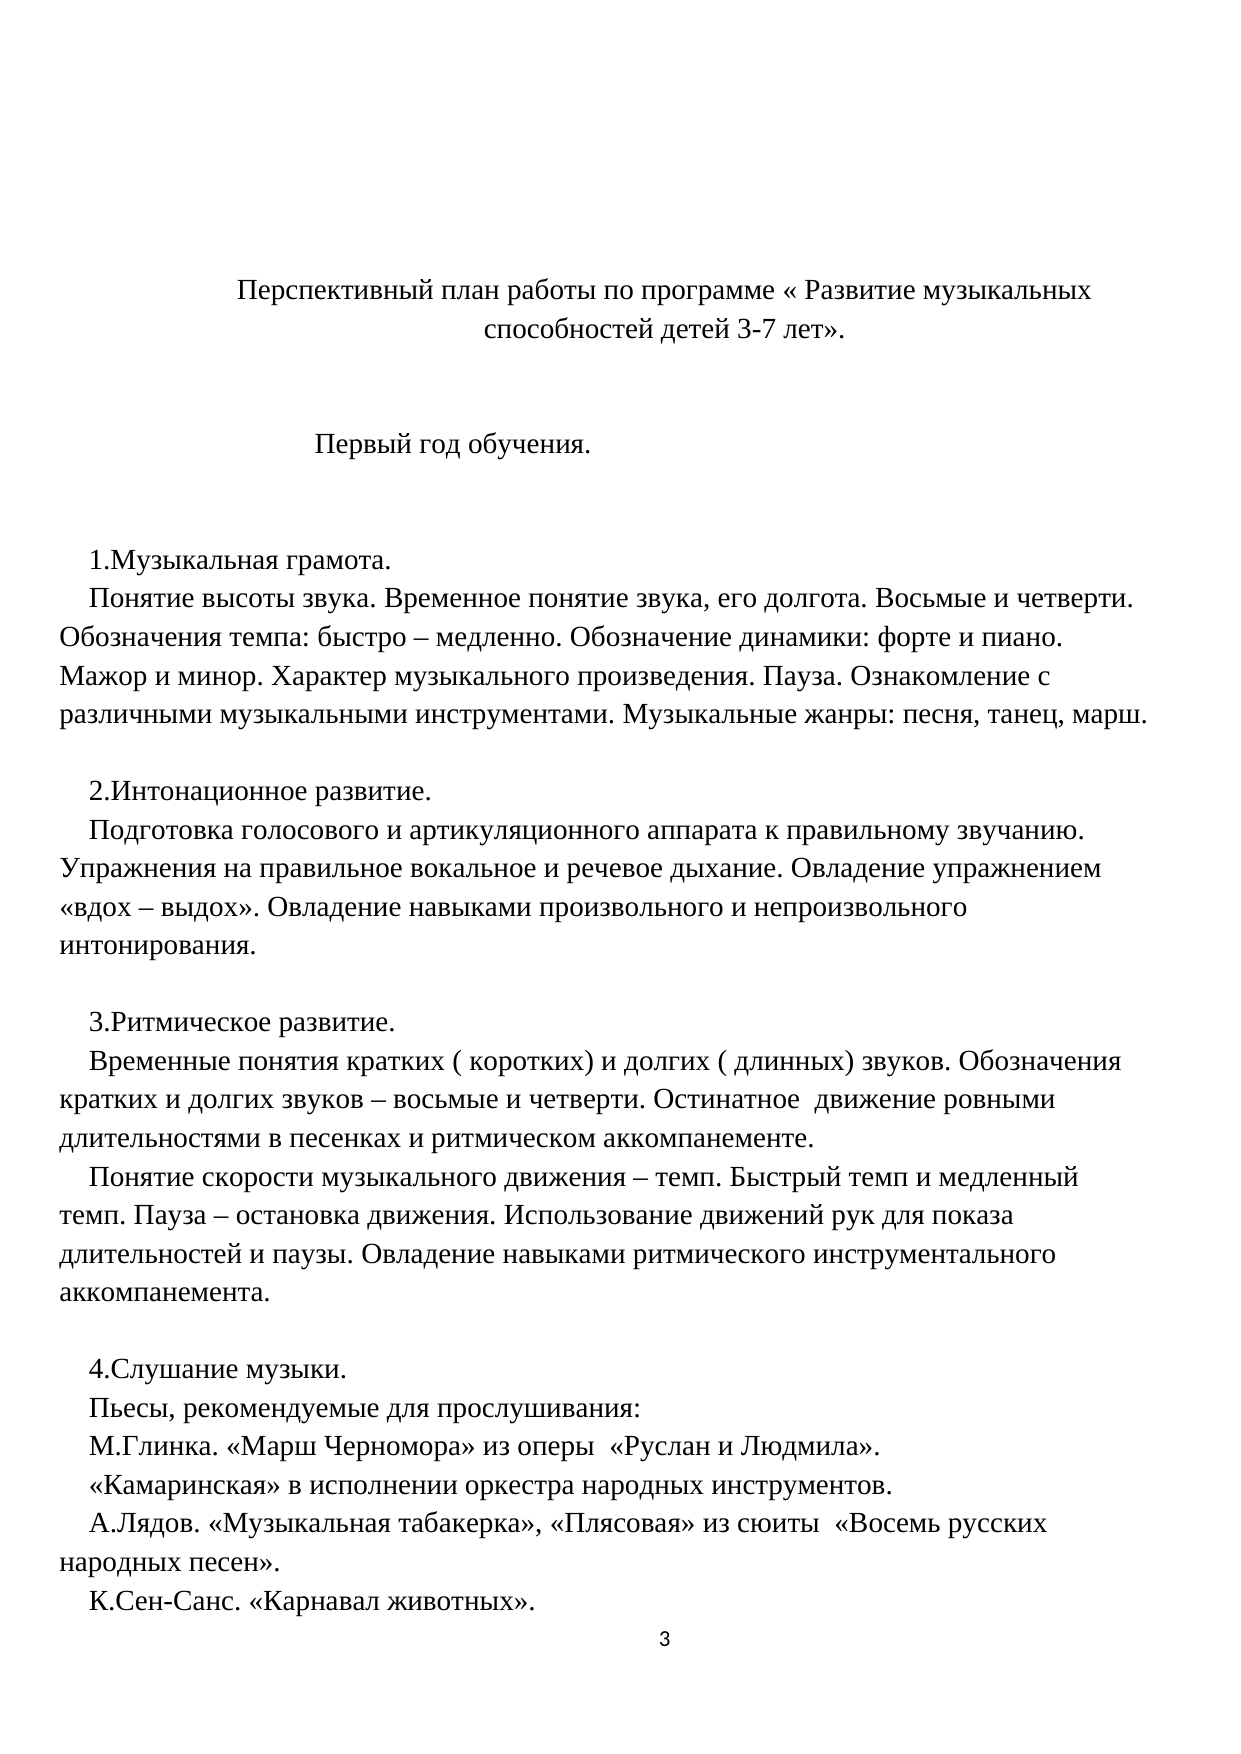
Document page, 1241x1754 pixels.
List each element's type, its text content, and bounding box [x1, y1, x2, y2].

text 1.Музыкальная грамота. [59, 542, 1152, 576]
text Временные понятия кратких ( коротких) и долгих ( длинных) звуков. Обозначения кратких и долгих звуков – восьмые и четверти. Остинатное движение ровными длительностями в песенках и ритмическом аккомпанементе. [59, 1043, 1152, 1154]
text Понятие высоты звука. Временное понятие звука, его долгота. Восьмые и четверти. Обозначения темпа: быстро – медленно. Обозначение динамики: форте и пиано. Мажор и минор. Характер музыкального произведения. Пауза. Ознакомление с различными музыкальными инструментами. Музыкальные жанры: песня, танец, марш. [59, 581, 1152, 730]
text Понятие скорости музыкального движения – темп. Быстрый темп и медленный темп. Пауза – остановка движения. Использование движений рук для показа длительностей и паузы. Овладение навыками ритмического инструментального аккомпанемента. [59, 1159, 1152, 1308]
text Пьесы, рекомендуемые для прослушивания: [59, 1390, 1152, 1423]
text Первый год обучения. [59, 426, 1152, 460]
text Подготовка голосового и артикуляционного аппарата к правильному звучанию. Упражнения на правильное вокальное и речевое дыхание. Овладение упражнением «вдох – выдох». Овладение навыками произвольного и непроизвольного интонирования. [59, 812, 1152, 961]
text Перспективный план работы по программе « Развитие музыкальных способностей детей 3-7 лет». [177, 272, 1152, 344]
text 3.Ритмическое развитие. [59, 1004, 1152, 1038]
text М.Глинка. «Марш Черномора» из оперы «Руслан и Людмила». [59, 1428, 1152, 1462]
text 2.Интонационное развитие. [59, 773, 1152, 807]
text 4.Слушание музыки. [59, 1351, 1152, 1385]
text К.Сен-Санс. «Карнавал животных». [59, 1583, 1152, 1616]
text «Камаринская» в исполнении оркестра народных инструментов. [59, 1467, 1152, 1501]
text А.Лядов. «Музыкальная табакерка», «Плясовая» из сюиты «Восемь русских народных песен». [59, 1506, 1152, 1578]
